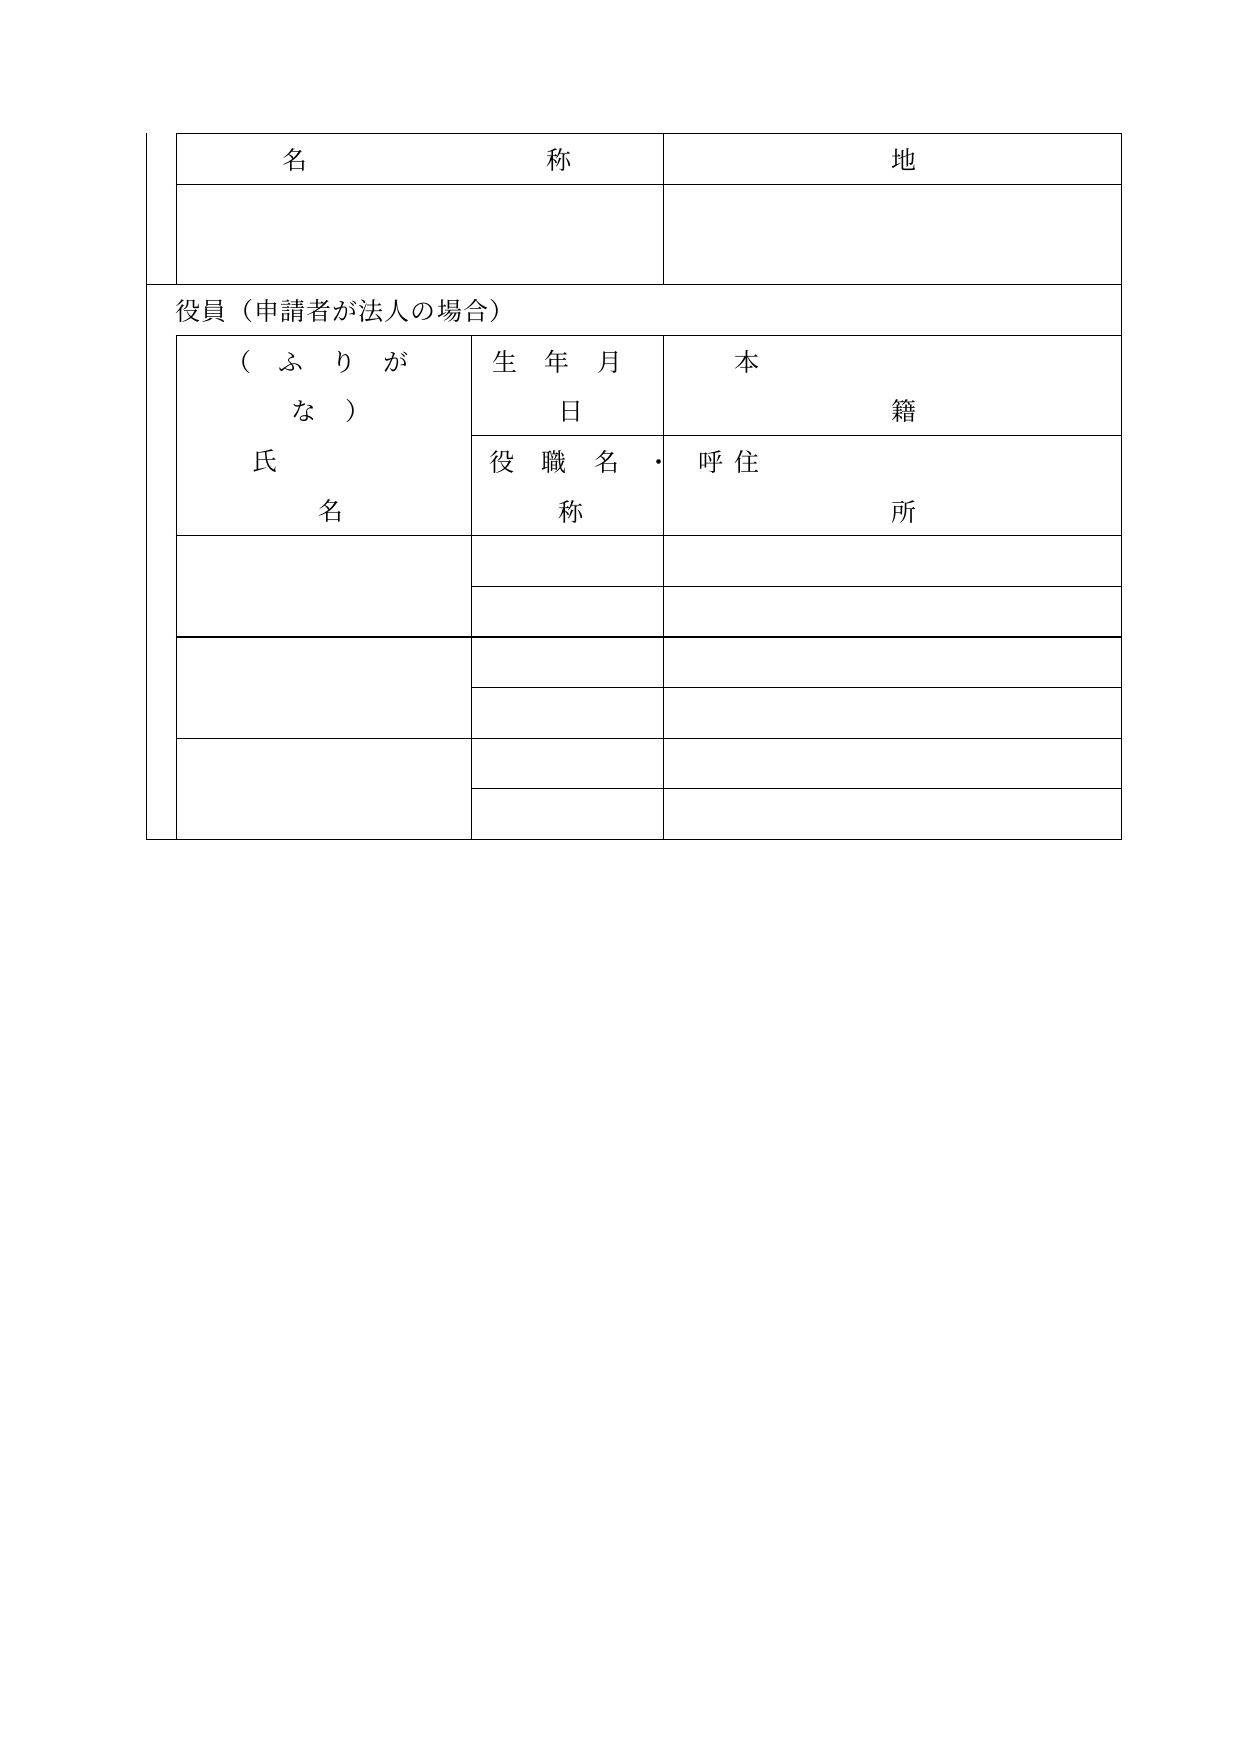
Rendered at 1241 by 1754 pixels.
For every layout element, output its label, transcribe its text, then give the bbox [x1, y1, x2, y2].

table_cell [177, 739, 471, 839]
table_cell [664, 739, 1121, 788]
table_cell 役職名・呼称 [472, 436, 663, 535]
table_cell 住所 [664, 436, 1121, 535]
table_cell [177, 638, 471, 738]
table_cell [147, 636, 176, 738]
table_cell [472, 587, 663, 636]
table_cell [472, 789, 663, 839]
table_cell [147, 184, 176, 284]
table_cell [177, 536, 471, 636]
table_cell 生年月日 [472, 336, 663, 435]
table_cell [472, 739, 663, 788]
table_cell [664, 185, 1121, 284]
table_cell [147, 738, 176, 839]
table_cell [664, 688, 1121, 738]
table_cell 所在地 [664, 134, 1121, 184]
table_cell [177, 185, 663, 284]
table_cell （ふりがな） 名称 [177, 134, 663, 184]
table_cell [664, 587, 1121, 636]
table_cell [472, 638, 663, 687]
table_cell [664, 536, 1121, 586]
table_cell [147, 335, 176, 535]
table_cell （ふりがな） 氏名 [177, 336, 471, 535]
table_cell 本籍 [664, 336, 1121, 435]
table_cell 役員（申請者が法人の場合） [147, 285, 1121, 335]
table_cell [147, 133, 176, 184]
table_cell [664, 789, 1121, 839]
table_cell [472, 688, 663, 738]
table_cell [664, 638, 1121, 687]
table_cell [147, 535, 176, 636]
table_cell [472, 536, 663, 586]
